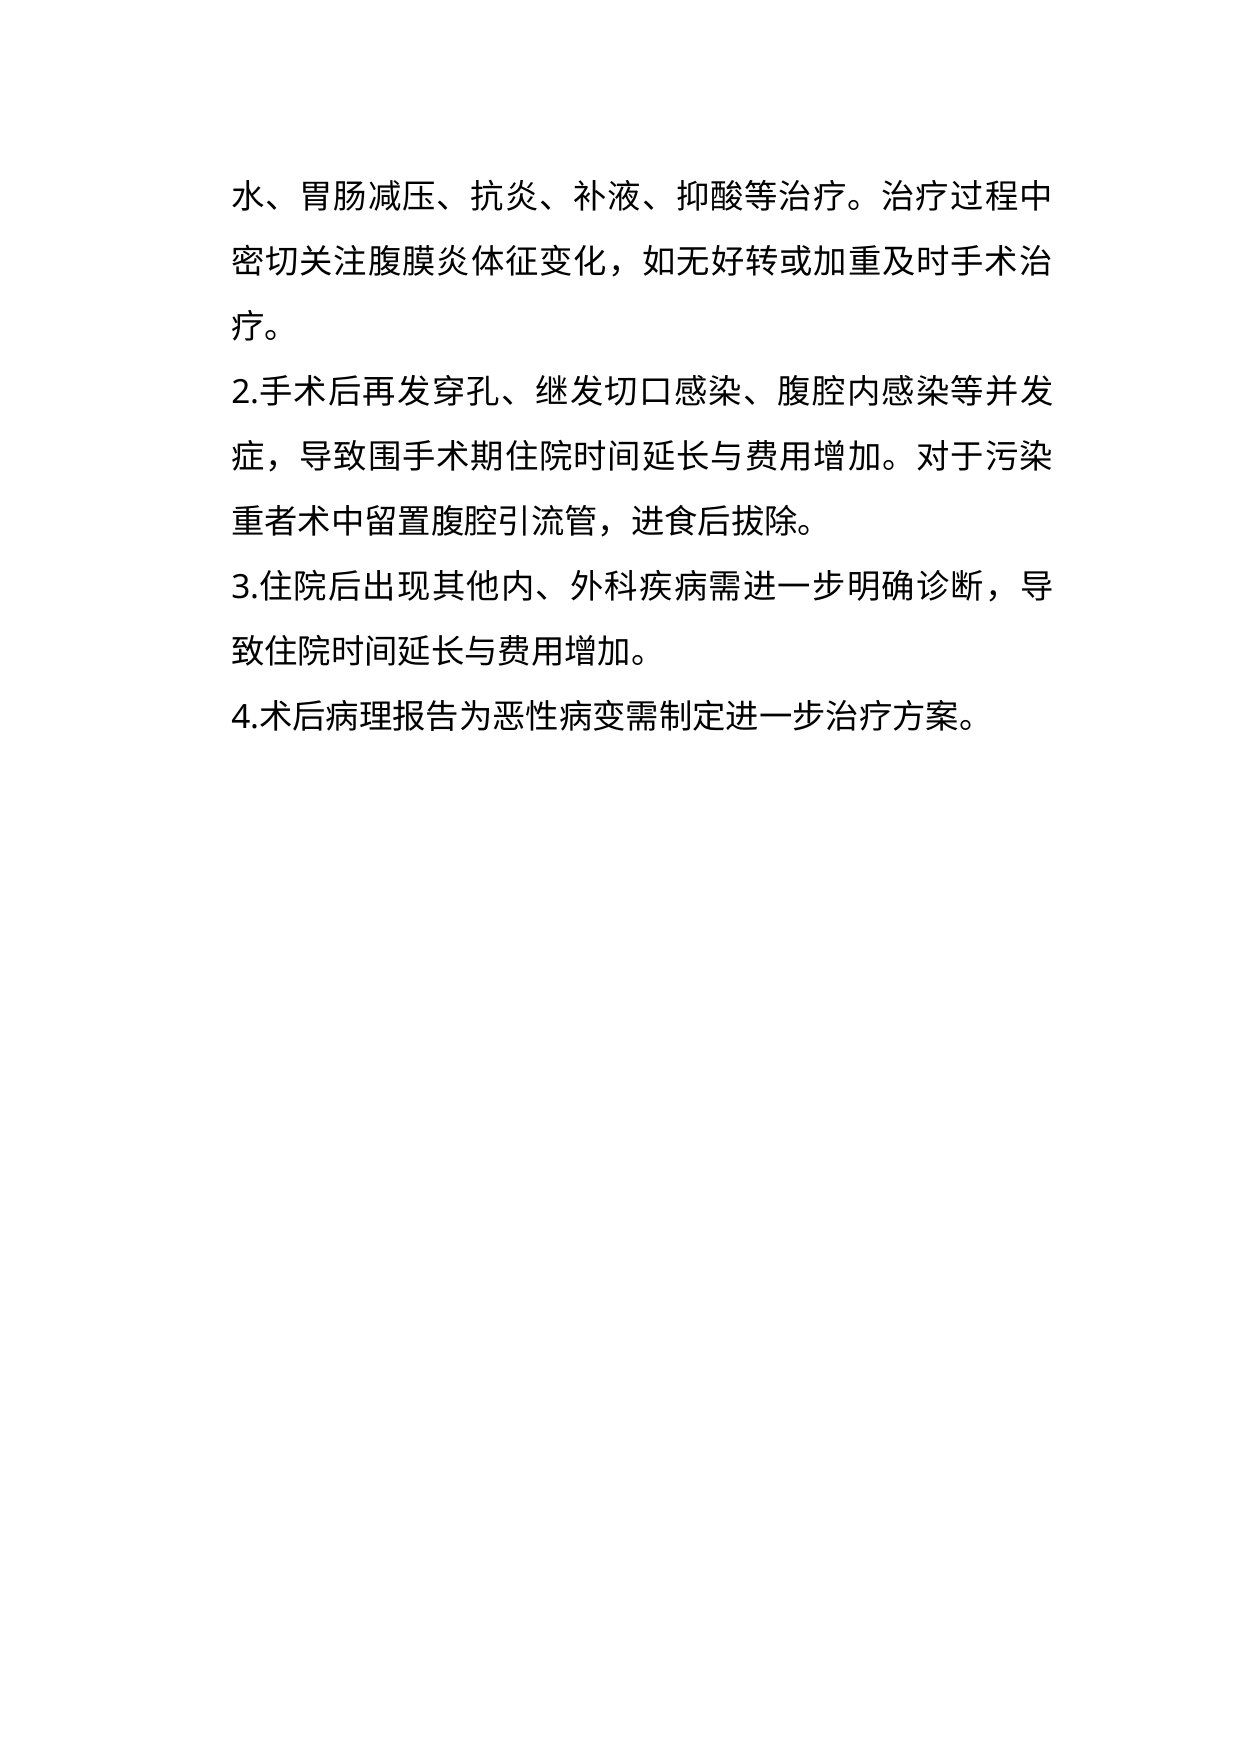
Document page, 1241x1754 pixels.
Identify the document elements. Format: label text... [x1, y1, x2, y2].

list 术后病理报告为恶性病变需制定进一步治疗方案。 [231, 682, 1053, 747]
list 住院后出现其他内、外科疾病需进一步明确诊断，导致住院时间延长与费用增加。 [231, 552, 1053, 682]
list 手术后再发穿孔、继发切口感染、腹腔内感染等并发症，导致围手术期住院时间延长与费用增加。对于污染重者术中留置腹腔引流管，进食后拔除。 [231, 357, 1053, 552]
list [231, 162, 1053, 357]
